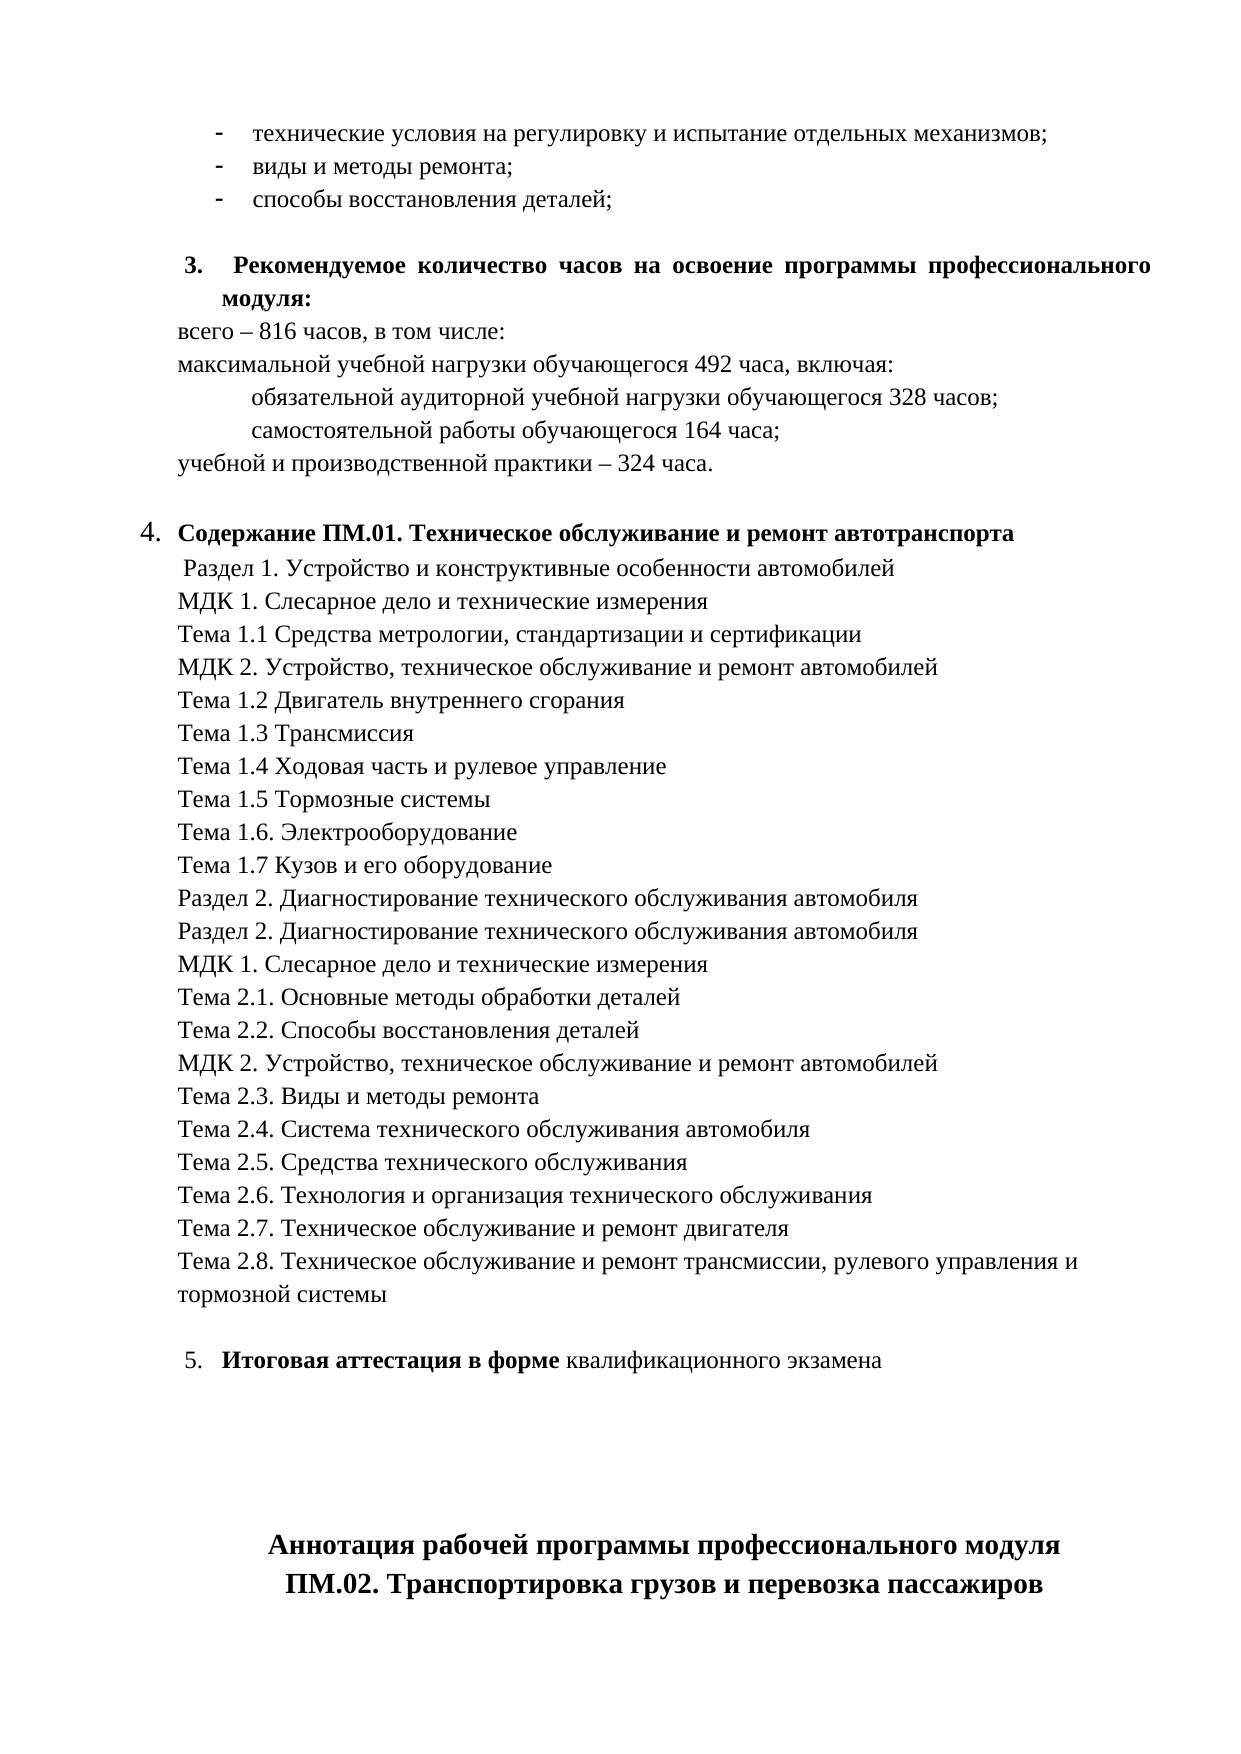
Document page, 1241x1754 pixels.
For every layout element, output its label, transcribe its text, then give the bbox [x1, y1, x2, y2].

text МДК 1. Слесарное дело и технические измерения [177, 586, 1152, 615]
text Тема 1.4 Ходовая часть и рулевое управление [177, 751, 1152, 780]
list Содержание ПМ.01. Техническое обслуживание и ремонт автотранспорта [140, 514, 1152, 548]
list способы восстановления деталей; [215, 184, 1152, 213]
list Раздел 1. Устройство и конструктивные особенности автомобилей [177, 553, 1152, 582]
text Тема 2.5. Средства технического обслуживания [177, 1147, 1152, 1176]
text Тема 2.3. Виды и методы ремонта [177, 1081, 1152, 1110]
text Аннотация рабочей программы профессионального модуля ПМ.02. Транспортировка грузов и перевозка пассажиров [177, 1527, 1152, 1599]
list технические условия на регулировку и испытание отдельных механизмов; [215, 118, 1152, 147]
text Тема 1.5 Тормозные системы [177, 784, 1152, 813]
text Раздел 2. Диагностирование технического обслуживания автомобиля [177, 883, 1152, 912]
list виды и методы ремонта; [215, 151, 1152, 180]
text МДК 1. Слесарное дело и технические измерения [177, 949, 1152, 978]
text всего – 816 часов, в том числе: [177, 316, 1152, 345]
text Тема 2.1. Основные методы обработки деталей [177, 982, 1152, 1011]
text обязательной аудиторной учебной нагрузки обучающегося 328 часов; [251, 382, 1152, 411]
text Тема 2.4. Система технического обслуживания автомобиля [177, 1114, 1152, 1143]
list МДК 2. Устройство, техническое обслуживание и ремонт автомобилей [177, 1048, 1152, 1077]
text Тема 2.2. Способы восстановления деталей [177, 1015, 1152, 1044]
list Рекомендуемое количество часов на освоение программы профессионального модуля: [184, 250, 1152, 312]
text Тема 2.8. Техническое обслуживание и ремонт трансмиссии, рулевого управления и тормозной системы [177, 1246, 1152, 1308]
text Тема 2.6. Технология и организация технического обслуживания [177, 1180, 1152, 1209]
text Тема 1.3 Трансмиссия [177, 718, 1152, 747]
text самостоятельной работы обучающегося 164 часа; [251, 415, 1152, 444]
text максимальной учебной нагрузки обучающегося 492 часа, включая: [177, 349, 1152, 378]
text Раздел 2. Диагностирование технического обслуживания автомобиля [177, 916, 1152, 945]
list Итоговая аттестация в форме квалификационного экзамена [184, 1345, 1152, 1374]
text Тема 1.7 Кузов и его оборудование [177, 850, 1152, 879]
text МДК 2. Устройство, техническое обслуживание и ремонт автомобилей [177, 652, 1152, 681]
text учебной и производственной практики – 324 часа. [177, 448, 1152, 477]
list Тема 1.1 Средства метрологии, стандартизации и сертификации [177, 619, 1152, 648]
text Тема 2.7. Техническое обслуживание и ремонт двигателя [177, 1213, 1152, 1242]
text Тема 1.2 Двигатель внутреннего сгорания [177, 685, 1152, 714]
text Тема 1.6. Электрооборудование [177, 817, 1152, 846]
